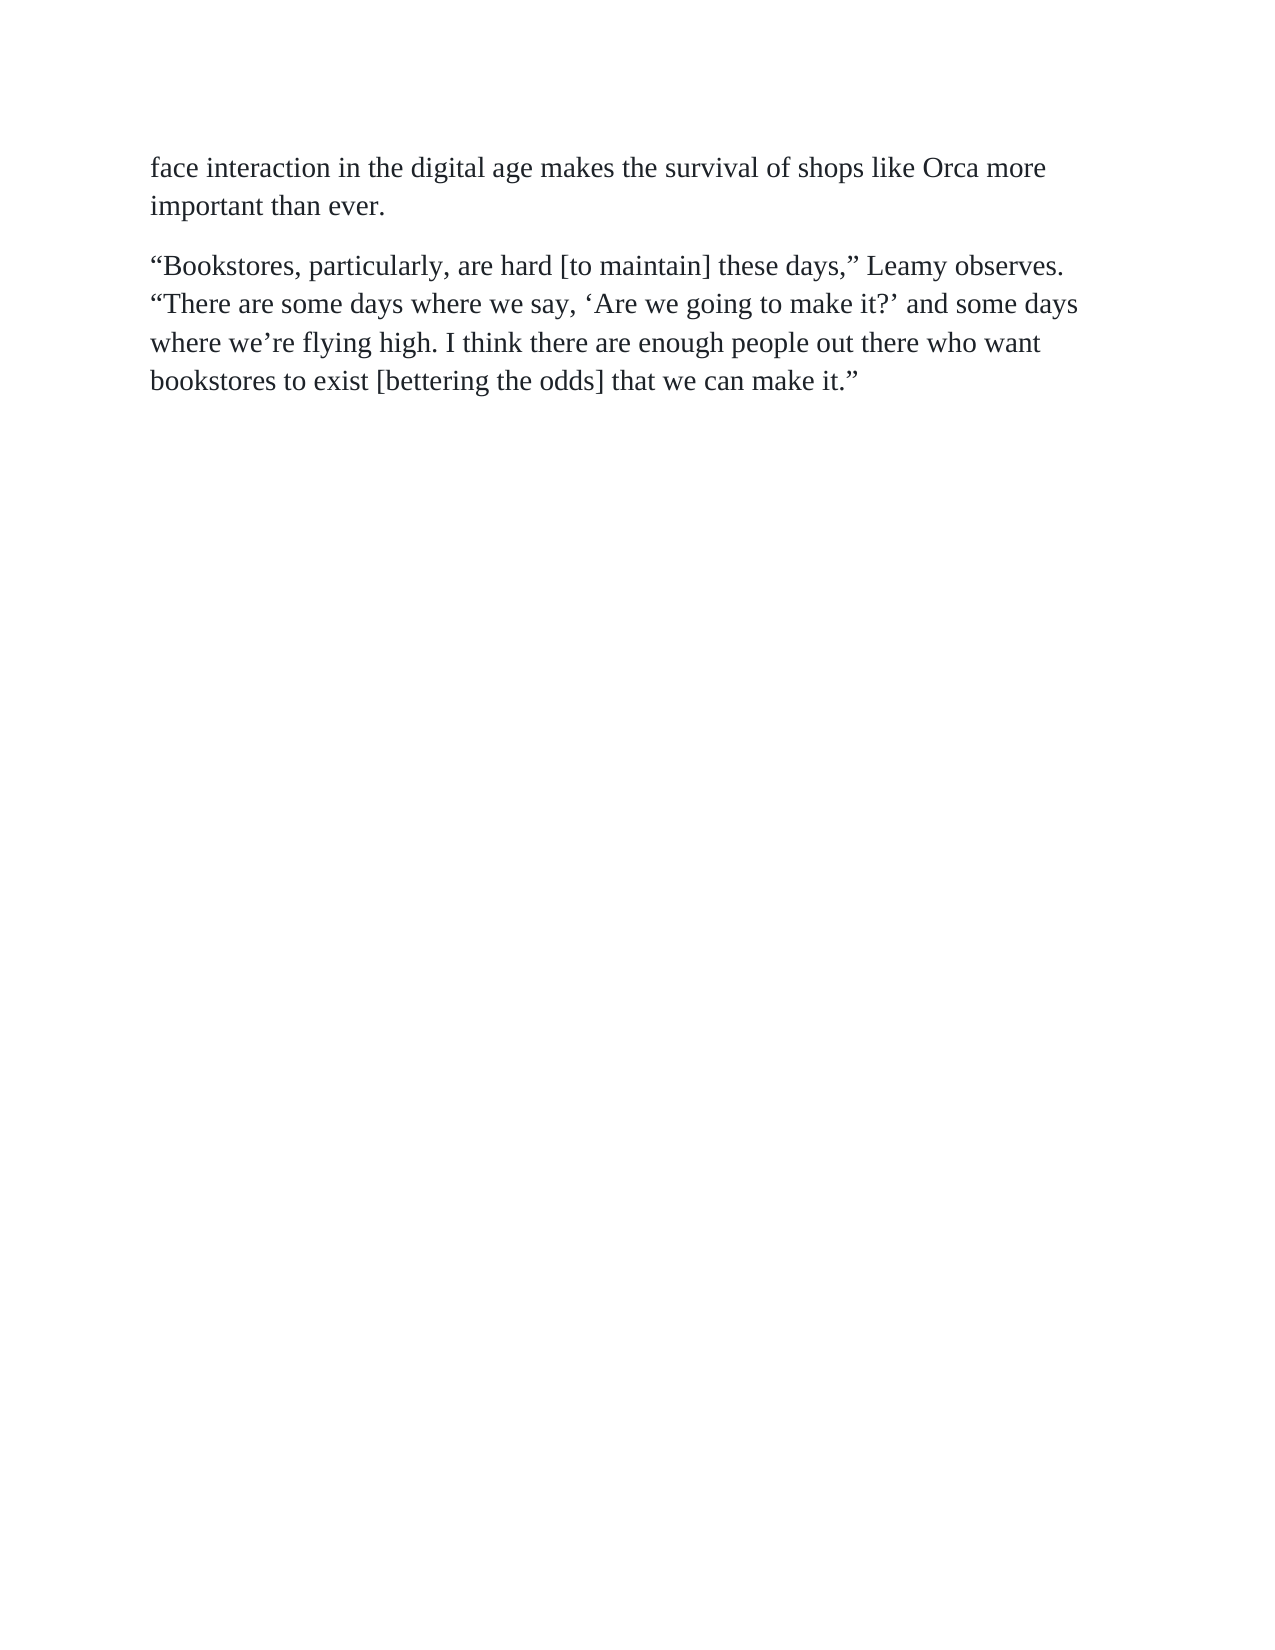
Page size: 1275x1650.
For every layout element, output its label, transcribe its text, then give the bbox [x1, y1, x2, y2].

text “Bookstores, particularly, are hard [to maintain] these days,” Leamy observes. “There are some days where we say, ‘Are we going to make it?’ and some days where we’re flying high. I think there are enough people out there who want bookstores to exist [bettering the odds] that we can make it.” [150, 248, 1125, 397]
